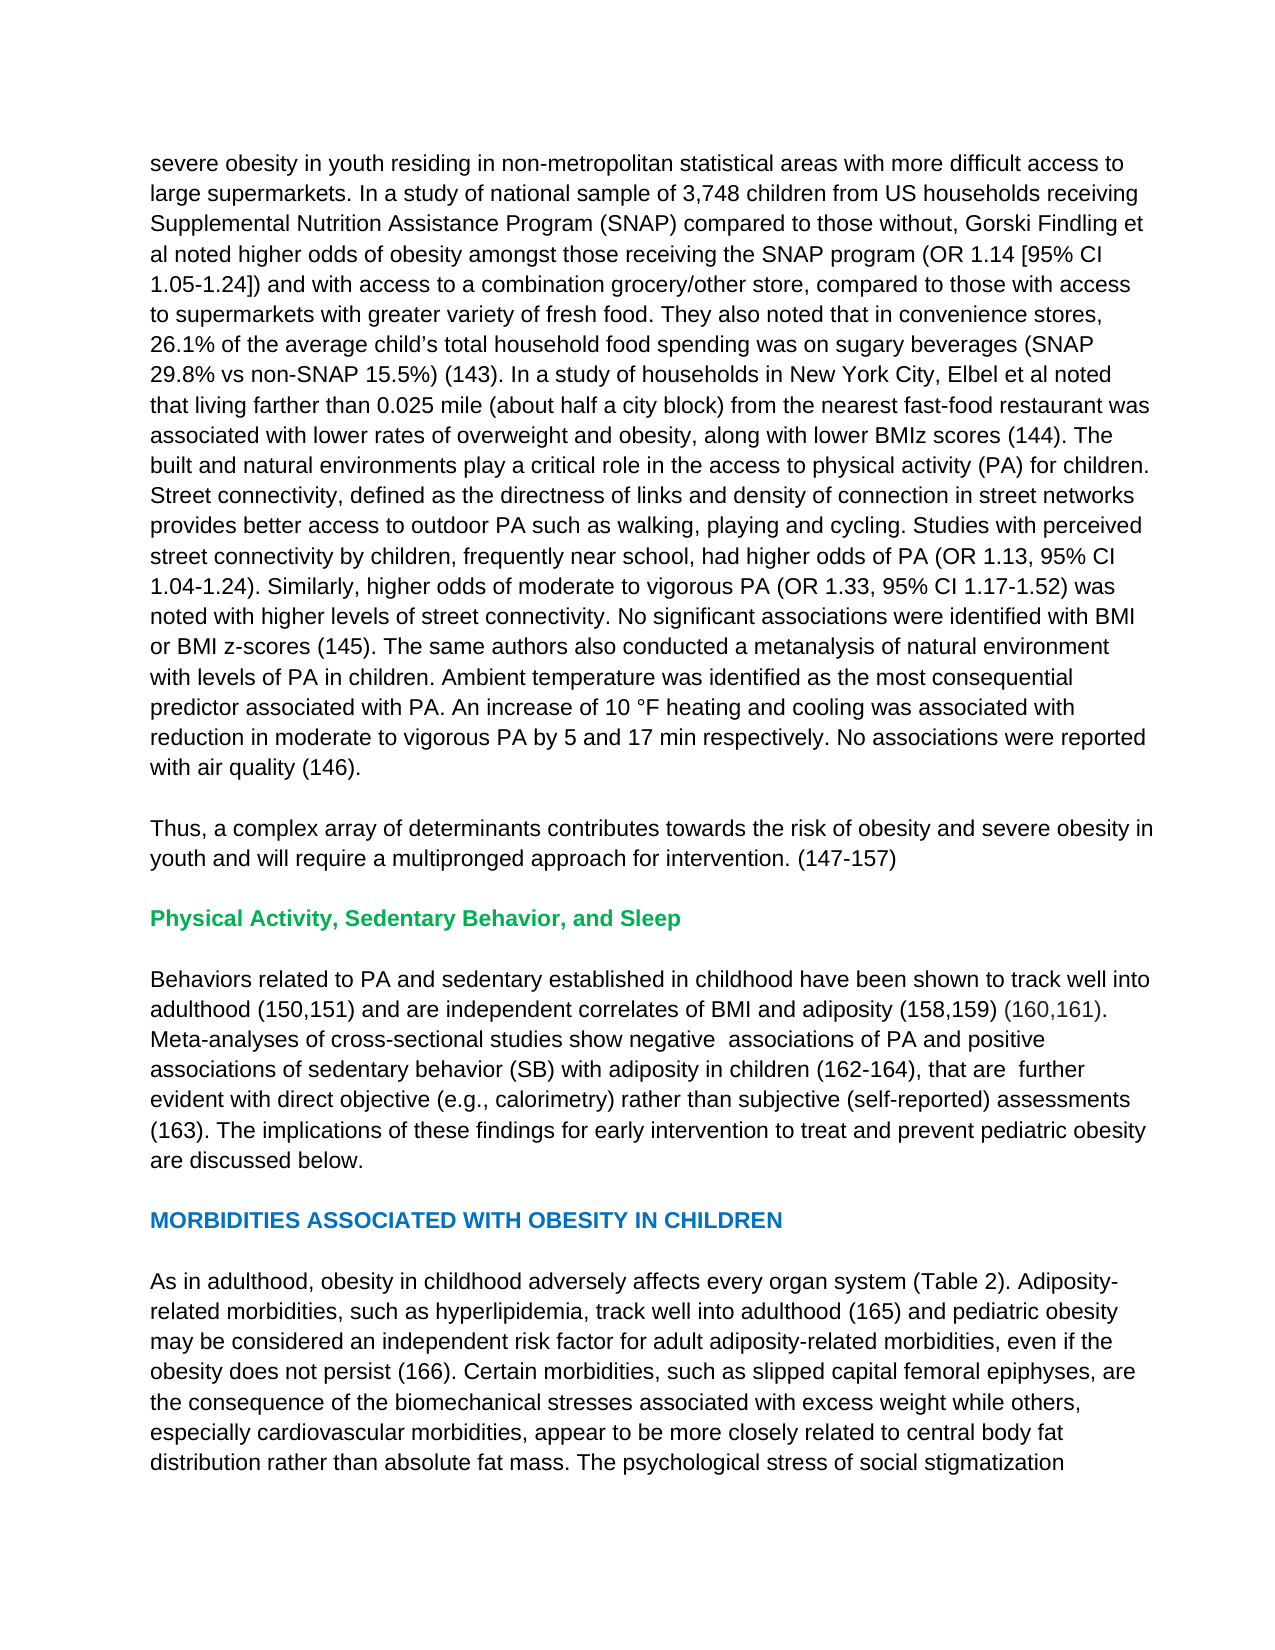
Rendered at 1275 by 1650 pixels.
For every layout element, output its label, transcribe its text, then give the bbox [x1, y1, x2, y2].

text Behaviors related to PA and sedentary established in childhood have been shown to track well into adulthood (150,151) and are independent correlates of BMI and adiposity (158,159) (160,161). Meta-analyses of cross-sectional studies show negative associations of PA and positive associations of sedentary behavior (SB) with adiposity in children (162-164), that are further evident with direct objective (e.g., calorimetry) rather than subjective (self-reported) assessments (163). The implications of these findings for early intervention to treat and prevent pediatric obesity are discussed below. [150, 966, 1155, 1173]
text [150, 1268, 1155, 1475]
text Thus, a complex array of determinants contributes towards the risk of obesity and severe obesity in youth and will require a multipronged approach for intervention. (147-157) [150, 814, 1155, 871]
text Morbidities Associated with Obesity in ChildreN [150, 1207, 1155, 1234]
text Physical Activity, Sedentary Behavior, and Sleep [150, 905, 1155, 932]
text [150, 150, 1155, 781]
